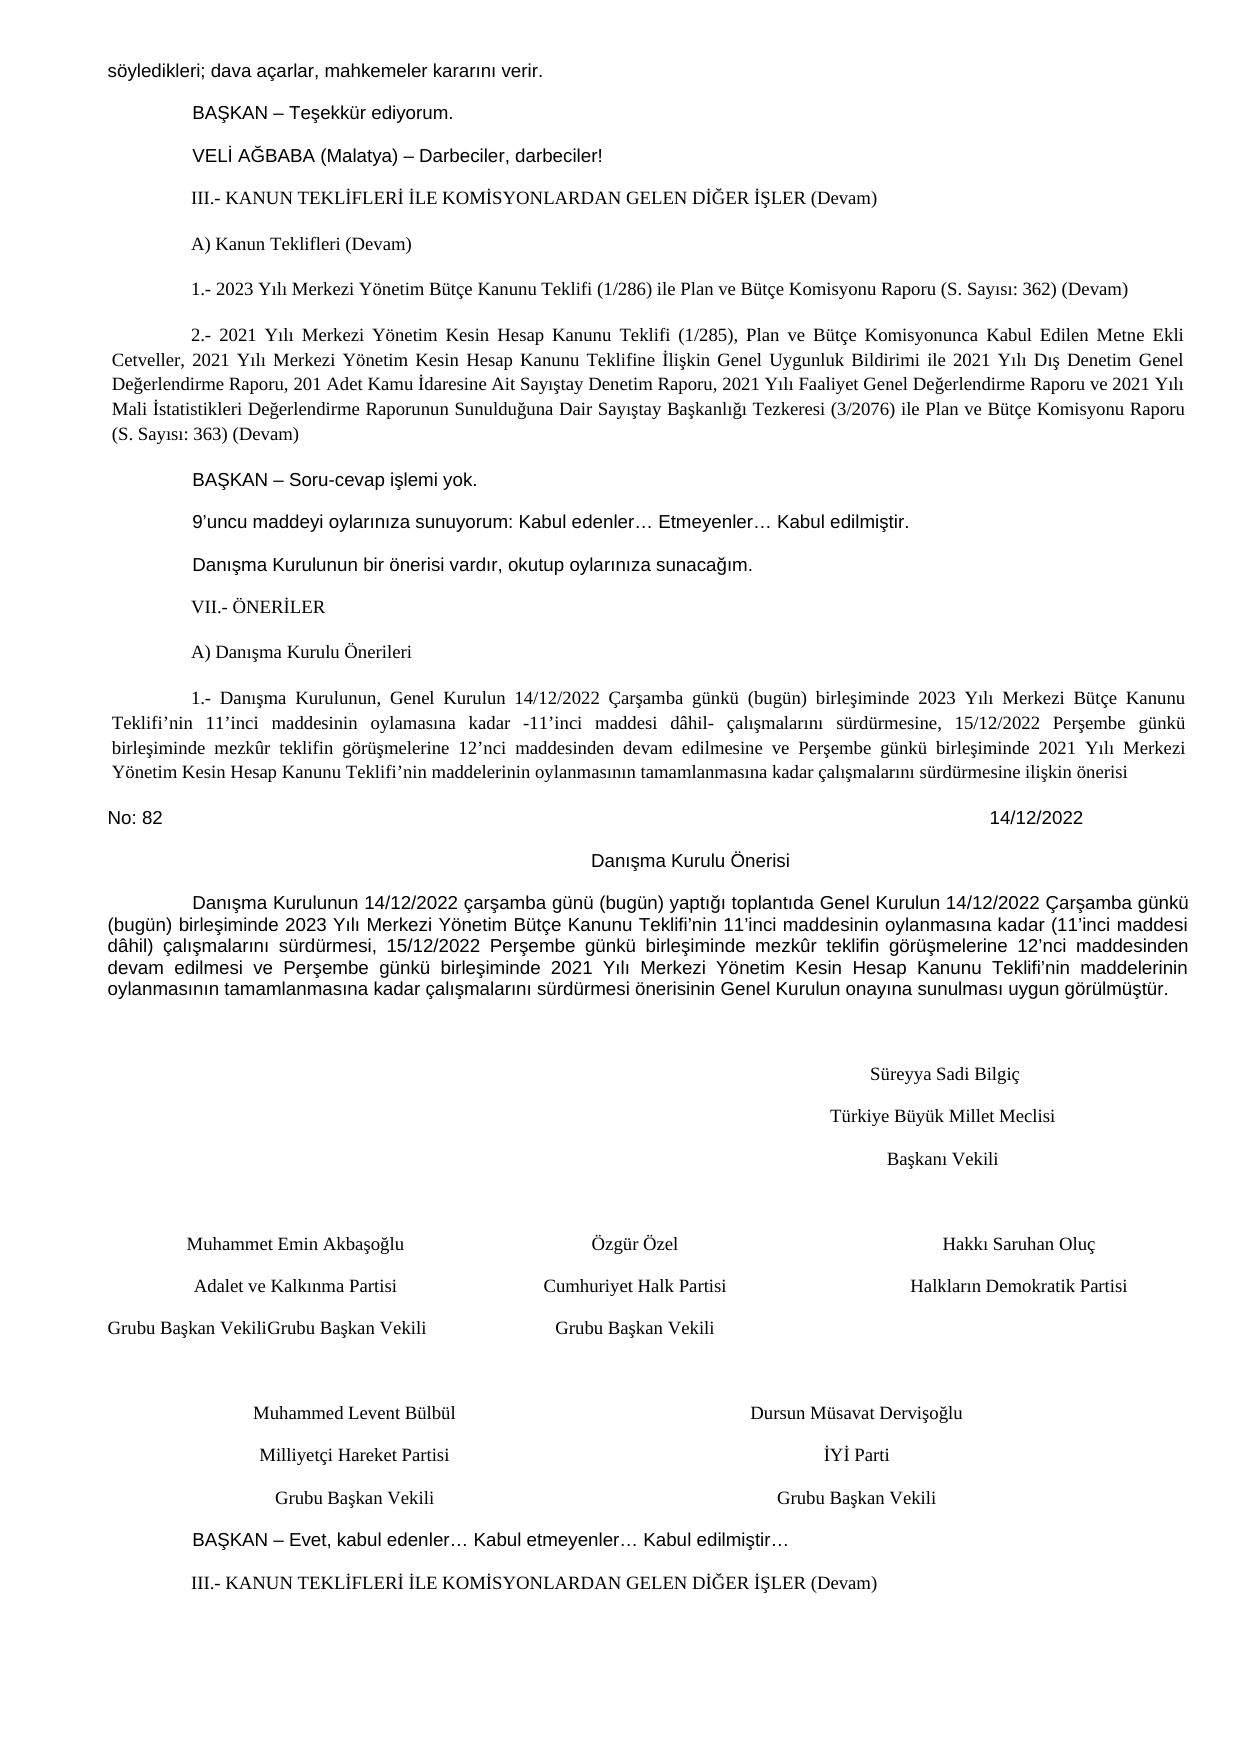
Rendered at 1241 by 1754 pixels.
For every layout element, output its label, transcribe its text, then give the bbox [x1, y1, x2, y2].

text Grubu Başkan Vekili Grubu Başkan Vekili [107, 1487, 1189, 1508]
text Süreyya Sadi Bilgiç [107, 1063, 1189, 1084]
text BAŞKAN – Evet, kabul edenler… Kabul etmeyenler… Kabul edilmiştir… [103, 1529, 1189, 1551]
text 9’uncu maddeyi oylarınıza sunuyorum: Kabul edenler… Etmeyenler… Kabul edilmiştir. [107, 511, 1189, 532]
text III.- KANUN TEKLİFLERİ İLE KOMİSYONLARDAN GELEN DİĞER İŞLER (Devam) [112, 187, 1187, 208]
text 2.- 2021 Yılı Merkezi Yönetim Kesin Hesap Kanunu Teklifi (1/285), Plan ve Bütçe Komisyonunca Kabul Edilen Metne Ekli Cetveller, 2021 Yılı Merkezi Yönetim Kesin Hesap Kanunu Teklifine İlişkin Genel Uygunluk Bildirimi ile 2021 Yılı Dış Denetim Genel Değerlendirme Raporu, 201 Adet Kamu İdaresine Ait Sayıştay Denetim Raporu, 2021 Yılı Faaliyet Genel Değerlendirme Raporu ve 2021 Yılı Mali İstatistikleri Değerlendirme Raporunun Sunulduğuna Dair Sayıştay Başkanlığı Tezkeresi (3/2076) ile Plan ve Bütçe Komisyonu Raporu (S. Sayısı: 363) (Devam) [112, 324, 1187, 444]
text Danışma Kurulu Önerisi [103, 849, 1189, 871]
text III.- KANUN TEKLİFLERİ İLE KOMİSYONLARDAN GELEN DİĞER İŞLER (Devam) [112, 1572, 1187, 1593]
text 1.- Danışma Kurulunun, Genel Kurulun 14/12/2022 Çarşamba günkü (bugün) birleşiminde 2023 Yılı Merkezi Bütçe Kanunu Teklifi’nin 11’inci maddesinin oylamasına kadar -11’inci maddesi dâhil- çalışmalarını sürdürmesine, 15/12/2022 Perşembe günkü birleşiminde mezkûr teklifin görüşmelerine 12’nci maddesinden devam edilmesine ve Perşembe günkü birleşiminde 2021 Yılı Merkezi Yönetim Kesin Hesap Kanunu Teklifi’nin maddelerinin oylanmasının tamamlanmasına kadar çalışmalarını sürdürmesine ilişkin önerisi [112, 687, 1187, 783]
text Milliyetçi Hareket Partisi İYİ Parti [107, 1444, 1189, 1466]
text A) Danışma Kurulu Önerileri [112, 641, 1187, 663]
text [107, 60, 1189, 81]
text Muhammed Levent Bülbül Dursun Müsavat Dervişoğlu [107, 1402, 1189, 1423]
text Türkiye Büyük Millet Meclisi [107, 1105, 1189, 1127]
text Danışma Kurulunun bir önerisi vardır, okutup oylarınıza sunacağım. [107, 553, 1189, 575]
text BAŞKAN – Teşekkür ediyorum. [107, 102, 1189, 124]
text Adalet ve Kalkınma Partisi Cumhuriyet Halk Partisi Halkların Demokratik Partisi [107, 1275, 1189, 1296]
text BAŞKAN – Soru-cevap işlemi yok. [107, 468, 1189, 490]
text VII.- ÖNERİLER [112, 596, 1187, 617]
text 1.- 2023 Yılı Merkezi Yönetim Bütçe Kanunu Teklifi (1/286) ile Plan ve Bütçe Komisyonu Raporu (S. Sayısı: 362) (Devam) [112, 278, 1187, 300]
text VELİ AĞBABA (Malatya) – Darbeciler, darbeciler! [107, 144, 1189, 166]
text Muhammet Emin Akbaşoğlu Özgür Özel Hakkı Saruhan Oluç [107, 1232, 1189, 1254]
text Danışma Kurulunun 14/12/2022 çarşamba günü (bugün) yaptığı toplantıda Genel Kurulun 14/12/2022 Çarşamba günkü (bugün) birleşiminde 2023 Yılı Merkezi Yönetim Bütçe Kanunu Teklifi’nin 11’inci maddesinin oylanmasına kadar (11’inci maddesi dâhil) çalışmalarını sürdürmesi, 15/12/2022 Perşembe günkü birleşiminde mezkûr teklifin görüşmelerine 12’nci maddesinden devam edilmesi ve Perşembe günkü birleşiminde 2021 Yılı Merkezi Yönetim Kesin Hesap Kanunu Teklifi’nin maddelerinin oylanmasının tamamlanmasına kadar çalışmalarını sürdürmesi önerisinin Genel Kurulun onayına sunulması uygun görülmüştür. [107, 892, 1189, 999]
text A) Kanun Teklifleri (Devam) [112, 232, 1187, 254]
text Grubu Başkan Vekili Grubu Başkan Vekili Grubu Başkan Vekili [107, 1317, 1189, 1339]
text Başkanı Vekili [107, 1148, 1189, 1169]
text No: 82 14/12/2022 [107, 807, 1189, 828]
